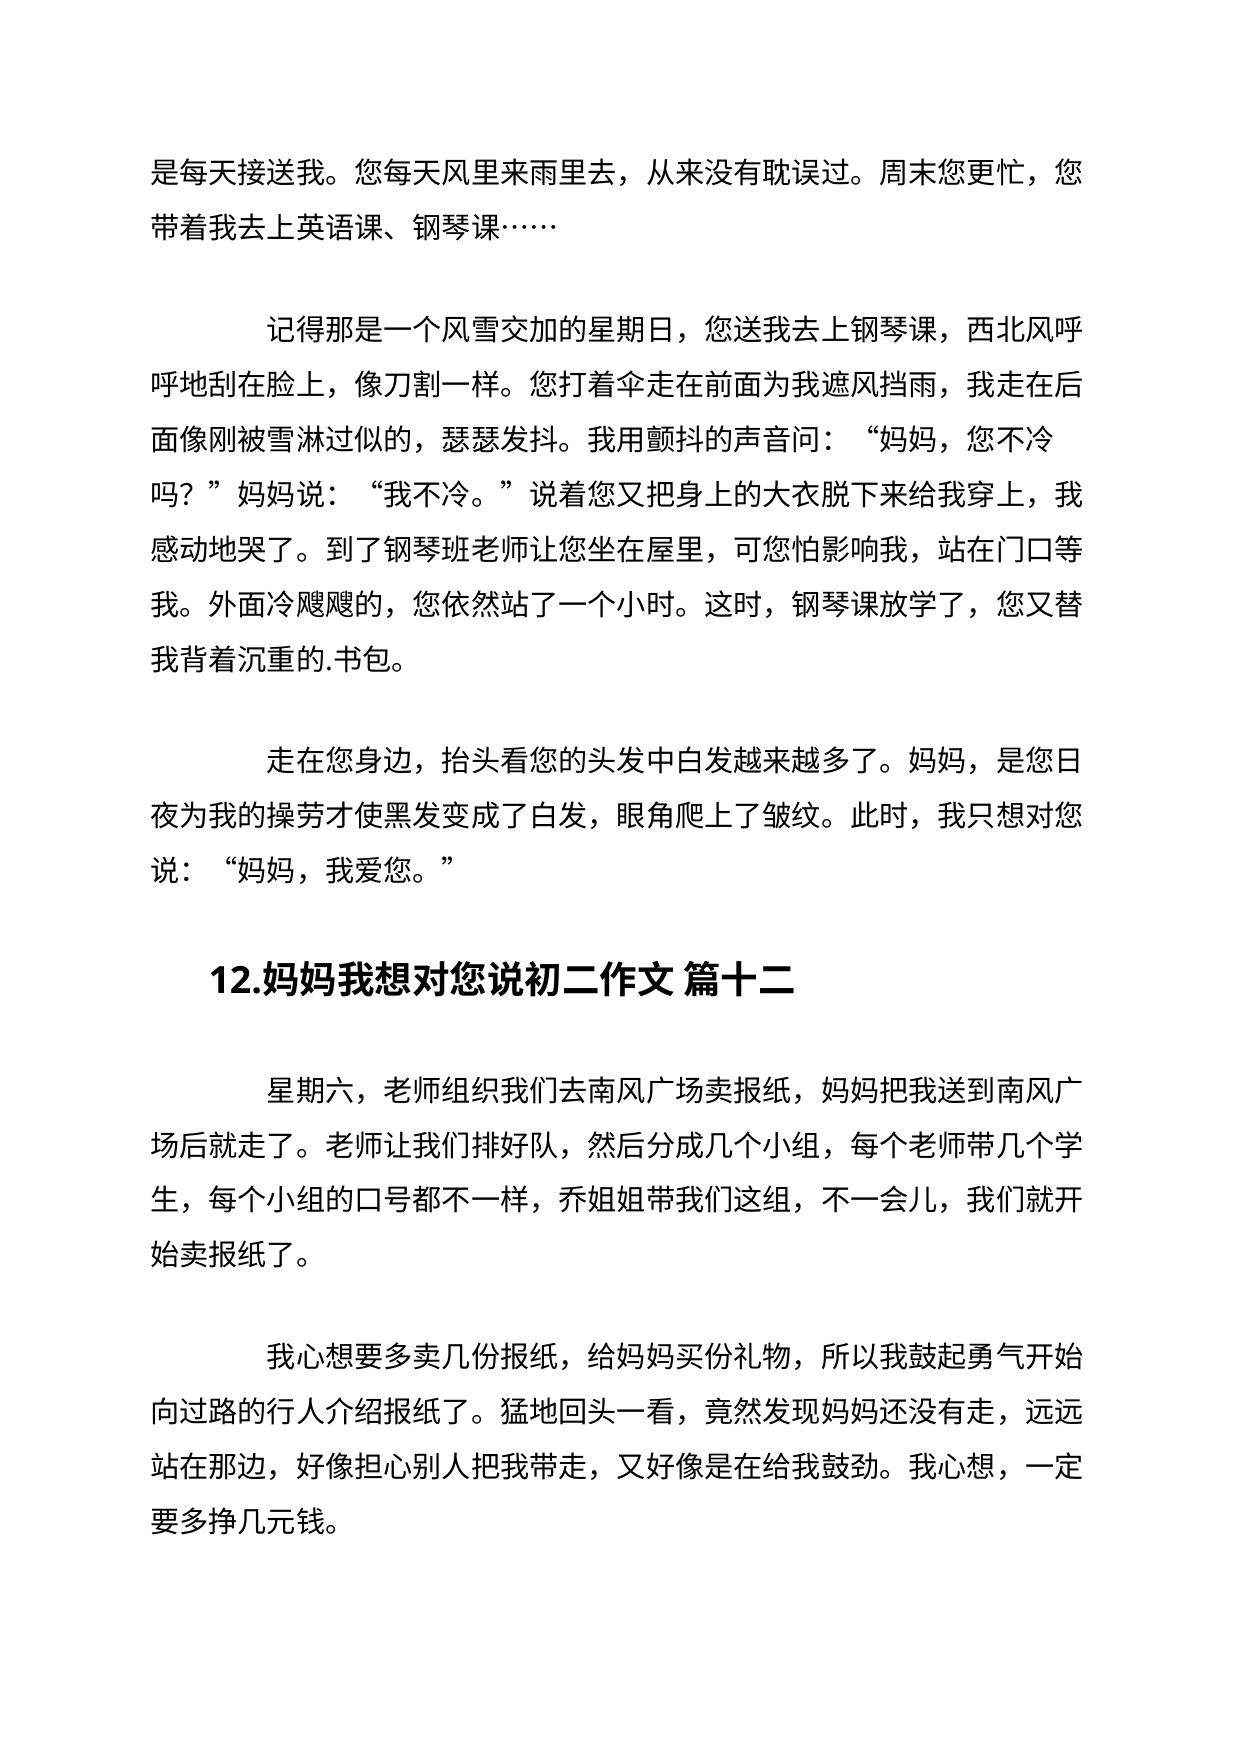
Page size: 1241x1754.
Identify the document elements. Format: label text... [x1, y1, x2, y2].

text 12.妈妈我想对您说初二作文 篇十二 [150, 949, 1090, 1004]
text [150, 150, 1090, 247]
text 走在您身边，抬头看您的头发中白发越来越多了。妈妈，是您日夜为我的操劳才使黑发变成了白发，眼角爬上了皱纹。此时，我只想对您说：“妈妈，我爱您。” [150, 738, 1090, 890]
text 我心想要多卖几份报纸，给妈妈买份礼物，所以我鼓起勇气开始向过路的行人介绍报纸了。猛地回头一看，竟然发现妈妈还没有走，远远站在那边，好像担心别人把我带走，又好像是在给我鼓劲。我心想，一定要多挣几元钱。 [150, 1334, 1090, 1541]
text 星期六，老师组织我们去南风广场卖报纸，妈妈把我送到南风广场后就走了。老师让我们排好队，然后分成几个小组，每个老师带几个学生，每个小组的口号都不一样，乔姐姐带我们这组，不一会儿，我们就开始卖报纸了。 [150, 1067, 1090, 1274]
text 记得那是一个风雪交加的星期日，您送我去上钢琴课，西北风呼呼地刮在脸上，像刀割一样。您打着伞走在前面为我遮风挡雨，我走在后面像刚被雪淋过似的，瑟瑟发抖。我用颤抖的声音问：“妈妈，您不冷吗？”妈妈说：“我不冷。”说着您又把身上的大衣脱下来给我穿上，我感动地哭了。到了钢琴班老师让您坐在屋里，可您怕影响我，站在门口等我。外面冷飕飕的，您依然站了一个小时。这时，钢琴课放学了，您又替我背着沉重的.书包。 [150, 307, 1090, 678]
